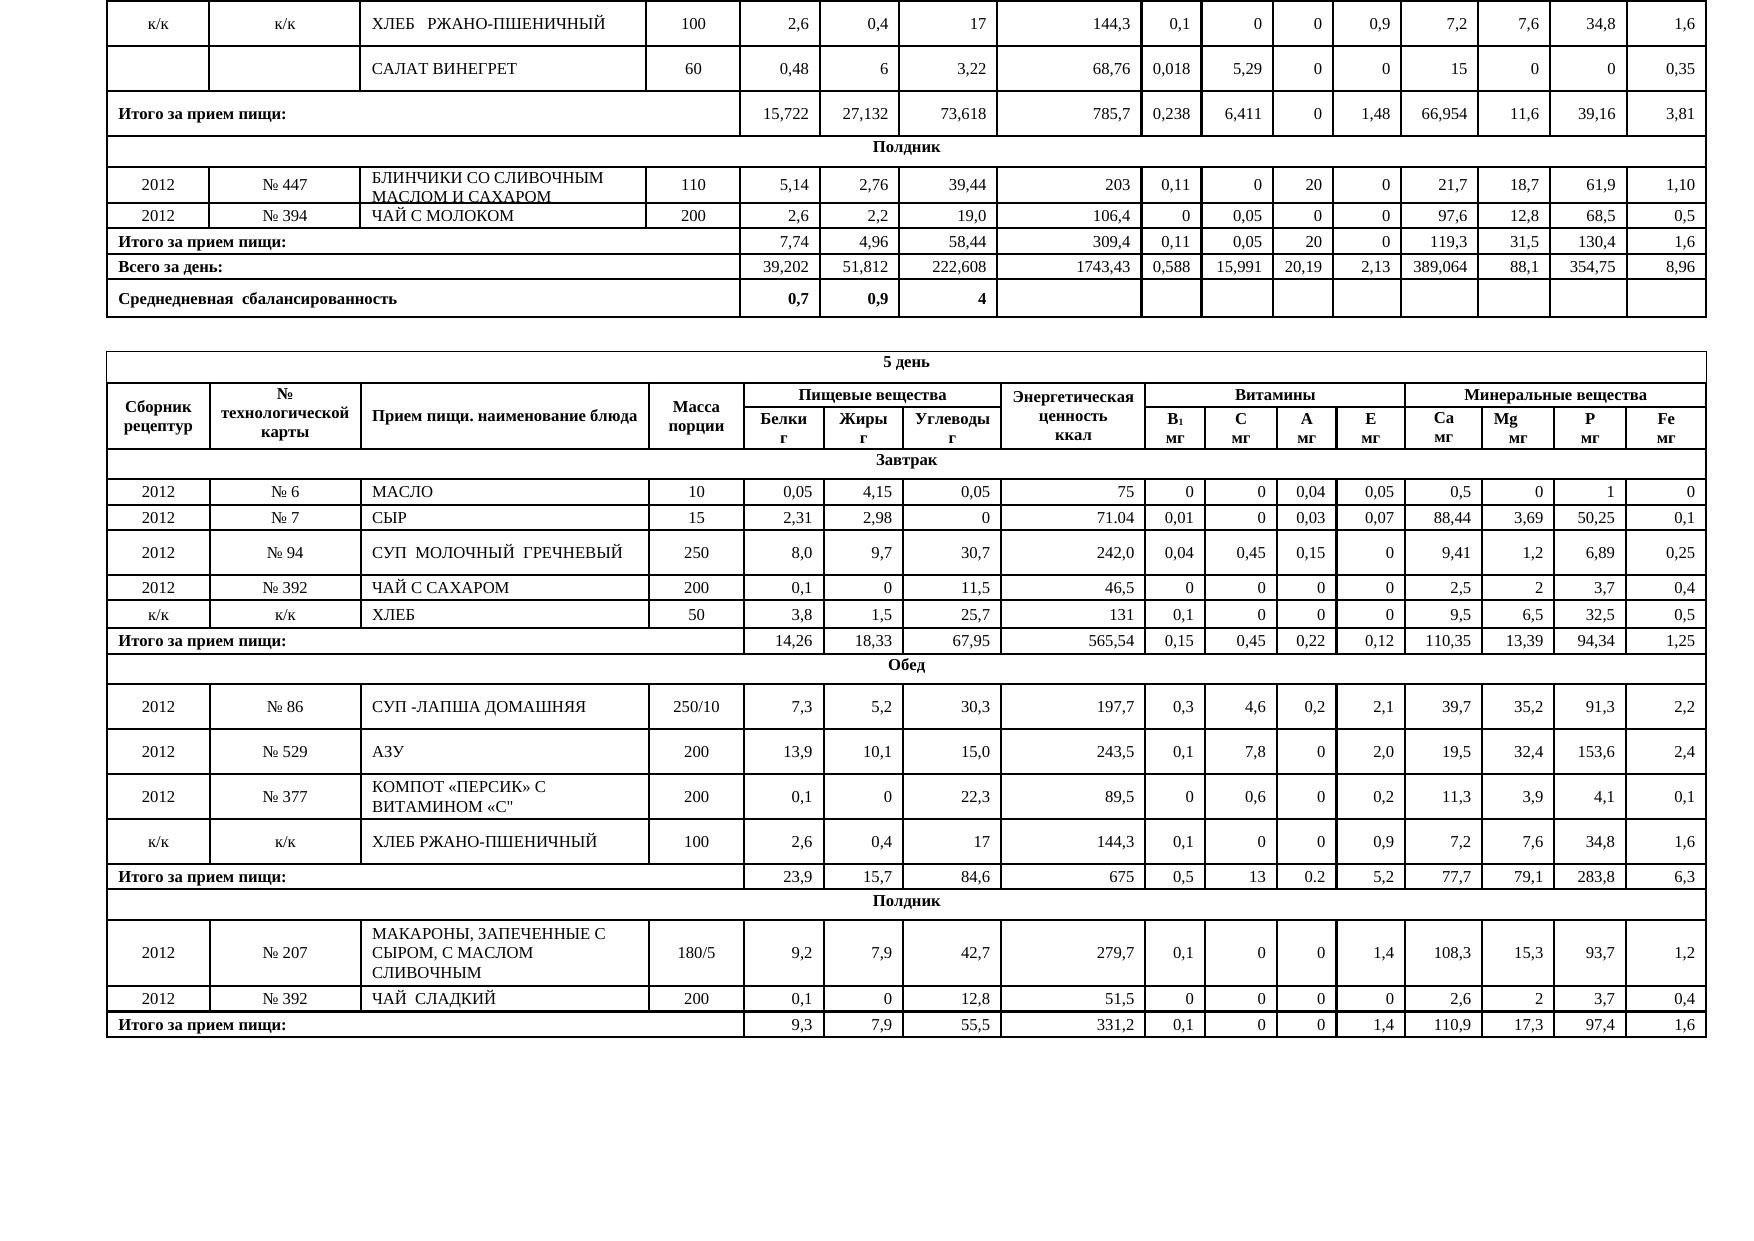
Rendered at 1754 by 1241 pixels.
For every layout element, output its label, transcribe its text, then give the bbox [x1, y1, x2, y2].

table_cell [108, 47, 208, 90]
table_cell 0,11 [1143, 168, 1200, 202]
table_cell 0,12 [1338, 629, 1404, 652]
table_cell ЧАЙ С САХАРОМ [362, 576, 648, 599]
table_cell 2,6 [745, 820, 823, 863]
table_cell [1143, 280, 1200, 316]
table_cell № 447 [210, 168, 359, 202]
table_cell 100 [647, 2, 739, 45]
table_cell 0,07 [1338, 506, 1404, 529]
table_cell 0,1 [1627, 506, 1705, 529]
table_cell 0,05 [1338, 480, 1404, 503]
table_cell 0 [1334, 168, 1400, 202]
table_cell 20 [1274, 168, 1332, 202]
table_cell 6,411 [1203, 92, 1272, 135]
table_cell 0 [1627, 480, 1705, 503]
table_cell 2,31 [745, 506, 823, 529]
table_cell 0 [1143, 204, 1200, 227]
table_cell 22,3 [904, 775, 1000, 818]
table_cell 84,6 [904, 865, 1000, 888]
table_cell 17 [900, 2, 996, 45]
table_cell к/к [211, 601, 360, 627]
table_cell 15,991 [1203, 255, 1272, 278]
table_cell 0,1 [1627, 775, 1705, 818]
table_cell 1,2 [1627, 921, 1705, 985]
table_cell 0 [825, 775, 902, 818]
table_cell 1,4 [1338, 1013, 1404, 1036]
table_cell 88,1 [1479, 255, 1549, 278]
table_cell 200 [650, 730, 743, 773]
table_cell 2,2 [1627, 685, 1705, 728]
table_cell Минеральные вещества [1406, 384, 1705, 406]
table_cell 39,7 [1406, 685, 1481, 728]
table_cell 4 [900, 280, 996, 316]
table_cell 51,812 [821, 255, 898, 278]
table_cell 0 [1206, 576, 1276, 599]
table_cell 8,96 [1628, 255, 1705, 278]
table_header 5 день [107, 352, 1706, 382]
table_cell 0,2 [1278, 685, 1335, 728]
table_cell [210, 47, 359, 90]
table_cell 13,39 [1483, 629, 1553, 652]
table_cell 11,3 [1406, 775, 1481, 818]
table_cell 79,1 [1483, 865, 1553, 888]
table_cell 309,4 [998, 229, 1140, 253]
table_cell 0 [1206, 1013, 1276, 1036]
table_cell 4,1 [1555, 775, 1625, 818]
table_cell № 94 [211, 531, 360, 574]
table_cell [998, 280, 1140, 316]
table_cell 42,7 [904, 921, 1000, 985]
table_cell 2,98 [825, 506, 902, 529]
table_cell 15,7 [825, 865, 902, 888]
table_cell 144,3 [998, 2, 1140, 45]
table_cell 0,04 [1278, 480, 1335, 503]
table_cell 7,9 [825, 921, 902, 985]
table_cell к/к [211, 820, 360, 863]
table_cell 2,5 [1406, 576, 1481, 599]
table_cell 0 [1551, 47, 1626, 90]
table_cell 10,1 [825, 730, 902, 773]
table_cell ХЛЕБ РЖАНО-ПШЕНИЧНЫЙ [362, 820, 648, 863]
table_cell 0,238 [1143, 92, 1200, 135]
table_cell ХЛЕБ РЖАНО-ПШЕНИЧНЫЙ [361, 2, 645, 45]
table_cell 0,1 [1146, 1013, 1204, 1036]
table_cell № 7 [211, 506, 360, 529]
table_cell 6,89 [1555, 531, 1625, 574]
table_cell 0 [904, 506, 1000, 529]
table_cell 2012 [108, 775, 209, 818]
table_cell 0.2 [1278, 865, 1335, 888]
table_cell 0 [1274, 47, 1332, 90]
table_cell 97,4 [1555, 1013, 1625, 1036]
table_cell 46,5 [1002, 576, 1144, 599]
table_cell 19,0 [900, 204, 996, 227]
table_cell 6 [821, 47, 898, 90]
table_cell Mg мг [1483, 408, 1553, 448]
table_cell 23,9 [745, 865, 823, 888]
table_cell 31,5 [1479, 229, 1549, 253]
table_cell 0 [1206, 506, 1276, 529]
table_cell 2012 [108, 987, 209, 1010]
table_cell 9,41 [1406, 531, 1481, 574]
table_cell Полдник [108, 137, 1705, 166]
table_cell 93,7 [1555, 921, 1625, 985]
table_cell 0,04 [1146, 531, 1204, 574]
table_cell 100 [650, 820, 743, 863]
table_cell [1479, 280, 1549, 316]
table_cell 331,2 [1002, 1013, 1144, 1036]
table_cell Белки г [745, 408, 823, 448]
table_cell 0,05 [1203, 229, 1272, 253]
table_cell 0,15 [1278, 531, 1335, 574]
table_cell 1,6 [1628, 2, 1705, 45]
table_cell Пищевые вещества [745, 384, 1000, 406]
table_cell 0,25 [1627, 531, 1705, 574]
table_cell СУП -ЛАПША ДОМАШНЯЯ [362, 685, 648, 728]
table_cell 354,75 [1551, 255, 1626, 278]
table_cell 7,8 [1206, 730, 1276, 773]
table_cell 0 [1206, 820, 1276, 863]
table_cell 0 [1146, 576, 1204, 599]
table_cell 0 [1206, 987, 1276, 1010]
table_cell 0 [1146, 775, 1204, 818]
table_cell 75 [1002, 480, 1144, 503]
table_cell 0,2 [1338, 775, 1404, 818]
table_cell 32,5 [1555, 601, 1625, 627]
table_cell 0 [1274, 204, 1332, 227]
table_cell 1,10 [1628, 168, 1705, 202]
table_cell Среднедневная сбалансированность [108, 280, 739, 316]
table_cell 2,6 [1406, 987, 1481, 1010]
table_cell 0 [1146, 987, 1204, 1010]
table_cell [1274, 280, 1332, 316]
table_cell 200 [647, 204, 739, 227]
table_cell 21,7 [1402, 168, 1477, 202]
table_cell 13,9 [745, 730, 823, 773]
table_cell 0 [1278, 820, 1335, 863]
table_cell Углеводы г [904, 408, 1000, 448]
table_cell 0 [1274, 2, 1332, 45]
table_cell 0,018 [1143, 47, 1200, 90]
table_cell 5,29 [1203, 47, 1272, 90]
table_cell 1,6 [1628, 229, 1705, 253]
table_cell 3,9 [1483, 775, 1553, 818]
table_cell 8,0 [745, 531, 823, 574]
table_cell Fe мг [1627, 408, 1705, 448]
table_cell 0,22 [1278, 629, 1335, 652]
table_cell 89,5 [1002, 775, 1144, 818]
table_cell 389,064 [1402, 255, 1477, 278]
table_cell ЧАЙ С МОЛОКОМ [361, 204, 645, 227]
table_cell 0 [1206, 480, 1276, 503]
table_cell 2012 [108, 480, 209, 503]
table_cell АЗУ [362, 730, 648, 773]
table_cell 0 [1278, 775, 1335, 818]
table_cell 1 [1555, 480, 1625, 503]
table_cell Жиры г [825, 408, 902, 448]
table_cell Обед [108, 655, 1705, 683]
table_cell 4,6 [1206, 685, 1276, 728]
table_cell 110,9 [1406, 1013, 1481, 1036]
table_cell 0 [1278, 601, 1335, 627]
table_cell 2,76 [821, 168, 898, 202]
table_cell 17,3 [1483, 1013, 1553, 1036]
table_cell Сборник рецептур [108, 384, 209, 448]
table_cell 5,2 [1338, 865, 1404, 888]
table_cell 0,4 [821, 2, 898, 45]
table_cell 60 [647, 47, 739, 90]
table_cell 7,6 [1479, 2, 1549, 45]
table_cell 1,6 [1627, 820, 1705, 863]
table_cell 0,4 [825, 820, 902, 863]
table_cell 0,03 [1278, 506, 1335, 529]
table_cell 20 [1274, 229, 1332, 253]
table_cell 30,7 [904, 531, 1000, 574]
table_cell 203 [998, 168, 1140, 202]
table_cell 6,3 [1627, 865, 1705, 888]
table_cell 0 [1338, 601, 1404, 627]
table_cell 2012 [108, 685, 209, 728]
table_cell 0,1 [745, 576, 823, 599]
table_cell 0,11 [1143, 229, 1200, 253]
table_cell 2012 [108, 204, 208, 227]
table_cell 0,5 [1406, 480, 1481, 503]
table_cell 9,5 [1406, 601, 1481, 627]
table_cell Итого за прием пищи: [108, 229, 739, 253]
table_cell 283,8 [1555, 865, 1625, 888]
table_cell 0,1 [1146, 921, 1204, 985]
table_cell 1,5 [825, 601, 902, 627]
table_cell 1,2 [1483, 531, 1553, 574]
table_cell 200 [650, 775, 743, 818]
table_cell 0 [1334, 204, 1400, 227]
table_cell ХЛЕБ [362, 601, 648, 627]
table_cell 5,14 [741, 168, 819, 202]
table_cell 250 [650, 531, 743, 574]
table_cell 106,4 [998, 204, 1140, 227]
table_cell 11,5 [904, 576, 1000, 599]
table_cell 0,05 [745, 480, 823, 503]
table_cell № 86 [211, 685, 360, 728]
table_cell 2,6 [741, 2, 819, 45]
table_cell 0,588 [1143, 255, 1200, 278]
table_cell 2,6 [741, 204, 819, 227]
table_cell № 377 [211, 775, 360, 818]
table_cell № 392 [211, 576, 360, 599]
table_cell 2,1 [1338, 685, 1404, 728]
table_cell 3,69 [1483, 506, 1553, 529]
table_cell 0,9 [821, 280, 898, 316]
table_cell 0 [825, 576, 902, 599]
table_cell 0,05 [904, 480, 1000, 503]
table_cell 0,6 [1206, 775, 1276, 818]
table_cell 110 [647, 168, 739, 202]
table_cell Масса порции [650, 384, 743, 448]
table_cell 15 [650, 506, 743, 529]
table_cell Итого за прием пищи: [108, 92, 739, 135]
table_cell 243,5 [1002, 730, 1144, 773]
table_cell 2,2 [821, 204, 898, 227]
table_cell 2,0 [1338, 730, 1404, 773]
table_cell 19,5 [1406, 730, 1481, 773]
table_cell Энергетическая ценность ккал [1002, 384, 1144, 448]
table_cell 3,81 [1628, 92, 1705, 135]
table_cell 4,15 [825, 480, 902, 503]
table_cell 18,33 [825, 629, 902, 652]
table_cell 32,4 [1483, 730, 1553, 773]
table_cell 61,9 [1551, 168, 1626, 202]
table_cell 15,3 [1483, 921, 1553, 985]
table_cell 3,22 [900, 47, 996, 90]
table_cell 3,8 [745, 601, 823, 627]
table_cell 279,7 [1002, 921, 1144, 985]
table_cell 0,1 [745, 987, 823, 1010]
table_cell 0,4 [1627, 576, 1705, 599]
table_cell 250/10 [650, 685, 743, 728]
table_cell 3,7 [1555, 576, 1625, 599]
table_cell 66,954 [1402, 92, 1477, 135]
table_cell 35,2 [1483, 685, 1553, 728]
table_cell 0 [1338, 576, 1404, 599]
table_cell 0,48 [741, 47, 819, 90]
table_cell 0,1 [1143, 2, 1200, 45]
table_cell 0,45 [1206, 629, 1276, 652]
table_cell СУП МОЛОЧНЫЙ ГРЕЧНЕВЫЙ [362, 531, 648, 574]
table_cell 0 [1334, 47, 1400, 90]
table_cell 0,5 [1146, 865, 1204, 888]
table_cell 7,3 [745, 685, 823, 728]
table_cell 34,8 [1551, 2, 1626, 45]
table_cell 17 [904, 820, 1000, 863]
table_cell 0,01 [1146, 506, 1204, 529]
table_cell ЧАЙ СЛАДКИЙ [362, 987, 648, 1010]
table_cell 77,7 [1406, 865, 1481, 888]
table_cell 2012 [108, 531, 209, 574]
table_cell 0,45 [1206, 531, 1276, 574]
table_cell 94,34 [1555, 629, 1625, 652]
table_cell 0,1 [745, 775, 823, 818]
table_cell 7,6 [1483, 820, 1553, 863]
table_cell Завтрак [108, 450, 1705, 478]
table_cell 0,1 [1146, 820, 1204, 863]
table_cell 0 [1278, 1013, 1335, 1036]
table_cell 0 [1483, 480, 1553, 503]
table_cell Итого за прием пищи: [108, 1013, 743, 1036]
table_cell 55,5 [904, 1013, 1000, 1036]
table_cell 0,9 [1334, 2, 1400, 45]
table_cell 197,7 [1002, 685, 1144, 728]
table_cell 131 [1002, 601, 1144, 627]
table_cell 1,25 [1627, 629, 1705, 652]
table_cell 0 [1278, 987, 1335, 1010]
table_cell Ca мг [1406, 408, 1481, 448]
table_cell 108,3 [1406, 921, 1481, 985]
table_cell 675 [1002, 865, 1144, 888]
table_cell № 6 [211, 480, 360, 503]
table_cell 0,15 [1146, 629, 1204, 652]
table_cell 0,5 [1628, 204, 1705, 227]
table_cell Итого за прием пищи: [108, 629, 743, 652]
table_cell 15,0 [904, 730, 1000, 773]
table_cell 1743,43 [998, 255, 1140, 278]
table_cell к/к [108, 601, 209, 627]
table_cell 0 [1203, 2, 1272, 45]
table_cell 2012 [108, 506, 209, 529]
table_cell 2,13 [1334, 255, 1400, 278]
table_cell 1,4 [1338, 921, 1404, 985]
table_cell № 207 [211, 921, 360, 985]
table_cell 110,35 [1406, 629, 1481, 652]
table_cell 0 [1274, 92, 1332, 135]
table_cell КОМПОТ «ПЕРСИК» С ВИТАМИНОМ «С" [362, 775, 648, 818]
table_cell 39,202 [741, 255, 819, 278]
table_cell 130,4 [1551, 229, 1626, 253]
table_cell 0,1 [1146, 601, 1204, 627]
table_cell 180/5 [650, 921, 743, 985]
table_cell Полдник [108, 890, 1705, 919]
table_cell [1628, 280, 1705, 316]
table_cell 50 [650, 601, 743, 627]
table_cell 0 [1206, 921, 1276, 985]
table_cell 0 [825, 987, 902, 1010]
table_cell к/к [108, 2, 208, 45]
table_cell P мг [1555, 408, 1625, 448]
table_cell СЫР [362, 506, 648, 529]
table_cell 0,05 [1203, 204, 1272, 227]
table_cell Прием пищи. наименование блюда [362, 384, 648, 448]
table_cell 18,7 [1479, 168, 1549, 202]
table_cell 68,5 [1551, 204, 1626, 227]
table_cell 0 [1278, 576, 1335, 599]
table_cell 0,4 [1627, 987, 1705, 1010]
table_cell 88,44 [1406, 506, 1481, 529]
table_cell 0,1 [1146, 730, 1204, 773]
table_cell 1,6 [1627, 1013, 1705, 1036]
table_cell 144,3 [1002, 820, 1144, 863]
table_cell 51,5 [1002, 987, 1144, 1010]
table_cell 2012 [108, 576, 209, 599]
table_cell 0 [1479, 47, 1549, 90]
table_cell 0 [1338, 987, 1404, 1010]
table_cell 14,26 [745, 629, 823, 652]
table_cell 39,16 [1551, 92, 1626, 135]
table_cell 0 [1334, 229, 1400, 253]
table_cell 9,7 [825, 531, 902, 574]
table_cell 565,54 [1002, 629, 1144, 652]
table_cell к/к [108, 820, 209, 863]
table_cell БЛИНЧИКИ СО СЛИВОЧНЫМ МАСЛОМ И САХАРОМ [361, 168, 645, 202]
table_cell 9,2 [745, 921, 823, 985]
table_cell 2012 [108, 730, 209, 773]
table_cell № 529 [211, 730, 360, 773]
table_cell 2,4 [1627, 730, 1705, 773]
table_cell 0,5 [1627, 601, 1705, 627]
table_cell Е мг [1338, 408, 1404, 448]
table_cell 0 [1206, 601, 1276, 627]
table_cell 12,8 [904, 987, 1000, 1010]
table_cell 73,618 [900, 92, 996, 135]
table_cell № 394 [210, 204, 359, 227]
table_cell САЛАТ ВИНЕГРЕТ [361, 47, 645, 90]
table_cell 0,35 [1628, 47, 1705, 90]
table_cell Всего за день: [108, 255, 739, 278]
table_cell 0 [1278, 730, 1335, 773]
table_cell 2 [1483, 576, 1553, 599]
table_cell 39,44 [900, 168, 996, 202]
table_cell 58,44 [900, 229, 996, 253]
table_cell 0 [1338, 531, 1404, 574]
table_cell 222,608 [900, 255, 996, 278]
table_cell 10 [650, 480, 743, 503]
table_cell 0 [1203, 168, 1272, 202]
table_cell 12,8 [1479, 204, 1549, 227]
table_cell 1,48 [1334, 92, 1400, 135]
table_cell 15 [1402, 47, 1477, 90]
table_cell 34,8 [1555, 820, 1625, 863]
table_cell 30,3 [904, 685, 1000, 728]
table_cell Витамины [1146, 384, 1404, 406]
table_cell 200 [650, 576, 743, 599]
table_cell 2012 [108, 921, 209, 985]
table_cell [1551, 280, 1626, 316]
table_cell Итого за прием пищи: [108, 865, 743, 888]
table_cell 6,5 [1483, 601, 1553, 627]
table_cell 2012 [108, 168, 208, 202]
table_cell 0 [1278, 921, 1335, 985]
table_cell 0,9 [1338, 820, 1404, 863]
table_cell 0,7 [741, 280, 819, 316]
table_cell 2 [1483, 987, 1553, 1010]
table_cell 25,7 [904, 601, 1000, 627]
table_cell 7,9 [825, 1013, 902, 1036]
table_cell [1334, 280, 1400, 316]
table_cell 5,2 [825, 685, 902, 728]
table_cell В1 мг [1146, 408, 1204, 448]
table_cell 50,25 [1555, 506, 1625, 529]
table_cell А мг [1278, 408, 1335, 448]
table_cell № технологической карты [211, 384, 360, 448]
table_cell 242,0 [1002, 531, 1144, 574]
table_cell 7,74 [741, 229, 819, 253]
table_cell № 392 [211, 987, 360, 1010]
table_cell [1402, 280, 1477, 316]
table_cell 91,3 [1555, 685, 1625, 728]
table_cell 119,3 [1402, 229, 1477, 253]
table_cell 11,6 [1479, 92, 1549, 135]
table_cell 97,6 [1402, 204, 1477, 227]
table_cell 67,95 [904, 629, 1000, 652]
table_cell 15,722 [741, 92, 819, 135]
table_cell 0,3 [1146, 685, 1204, 728]
table_cell 13 [1206, 865, 1276, 888]
table_cell МАКАРОНЫ, ЗАПЕЧЕННЫЕ С СЫРОМ, С МАСЛОМ СЛИВОЧНЫМ [362, 921, 648, 985]
table_cell 153,6 [1555, 730, 1625, 773]
table_cell 7,2 [1402, 2, 1477, 45]
table_cell С мг [1206, 408, 1276, 448]
table_cell 68,76 [998, 47, 1140, 90]
table_cell 200 [650, 987, 743, 1010]
table_cell 785,7 [998, 92, 1140, 135]
table_cell 4,96 [821, 229, 898, 253]
table_cell 71.04 [1002, 506, 1144, 529]
table_cell 3,7 [1555, 987, 1625, 1010]
table_cell 27,132 [821, 92, 898, 135]
table_cell 9,3 [745, 1013, 823, 1036]
table_cell 20,19 [1274, 255, 1332, 278]
table_cell МАСЛО [362, 480, 648, 503]
table_cell 0 [1146, 480, 1204, 503]
table_cell [1203, 280, 1272, 316]
table_cell к/к [210, 2, 359, 45]
table_cell 7,2 [1406, 820, 1481, 863]
